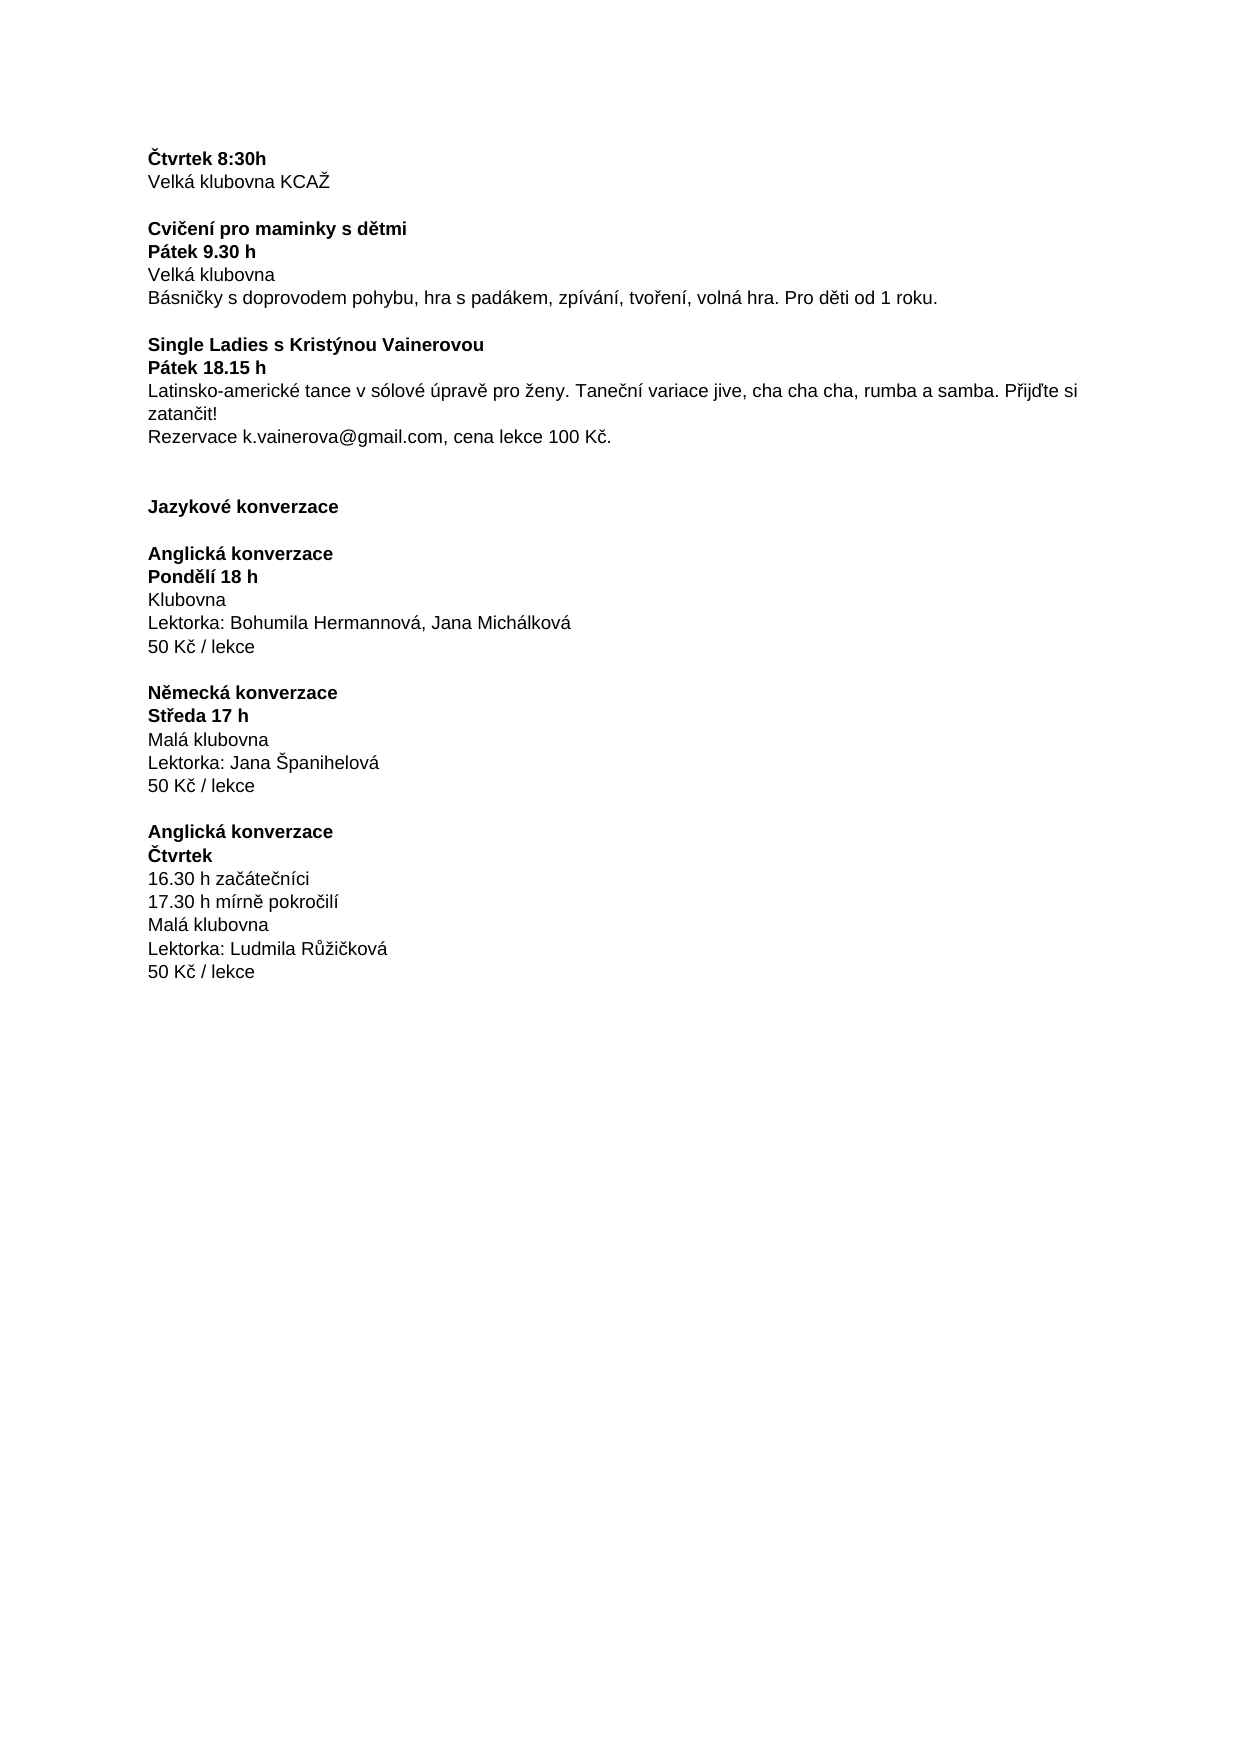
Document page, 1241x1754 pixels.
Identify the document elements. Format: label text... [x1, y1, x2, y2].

text 50 Kč / lekce [148, 775, 1093, 796]
text Čtvrtek [148, 844, 1093, 866]
text Pátek 9.30 h [148, 241, 1093, 262]
text Lektorka: Jana Španihelová [148, 752, 1093, 773]
text Německá konverzace [148, 682, 1093, 703]
text Pondělí 18 h [148, 566, 1093, 587]
text Lektorka: Ludmila Růžičková [148, 937, 1093, 959]
text 16.30 h začátečníci [148, 868, 1093, 889]
text 17.30 h mírně pokročilí [148, 891, 1093, 912]
text Jazykové konverzace [148, 496, 1093, 518]
text 50 Kč / lekce [148, 635, 1093, 657]
text Čtvrtek 8:30h [148, 148, 1093, 169]
text Pátek 18.15 h [148, 357, 1093, 378]
text Klubovna [148, 589, 1093, 611]
text 50 Kč / lekce [148, 961, 1093, 982]
text Velká klubovna [148, 264, 1093, 285]
text Single Ladies s Kristýnou Vainerovou [148, 333, 1093, 355]
text Anglická konverzace [148, 542, 1093, 564]
text Malá klubovna [148, 914, 1093, 936]
text Lektorka: Bohumila Hermannová, Jana Michálková [148, 612, 1093, 634]
text Cvičení pro maminky s dětmi [148, 217, 1093, 239]
text Malá klubovna [148, 728, 1093, 750]
text Rezervace k.vainerova@gmail.com, cena lekce 100 Kč. [148, 426, 1093, 448]
text Velká klubovna KCAŽ [148, 171, 1093, 192]
text Anglická konverzace [148, 821, 1093, 843]
text Básničky s doprovodem pohybu, hra s padákem, zpívání, tvoření, volná hra. Pro děti od 1 roku. [148, 287, 1093, 308]
text Středa 17 h [148, 705, 1093, 727]
text Latinsko-americké tance v sólové úpravě pro ženy. Taneční variace jive, cha cha cha, rumba a samba. Přijďte si zatančit! [148, 380, 1093, 425]
